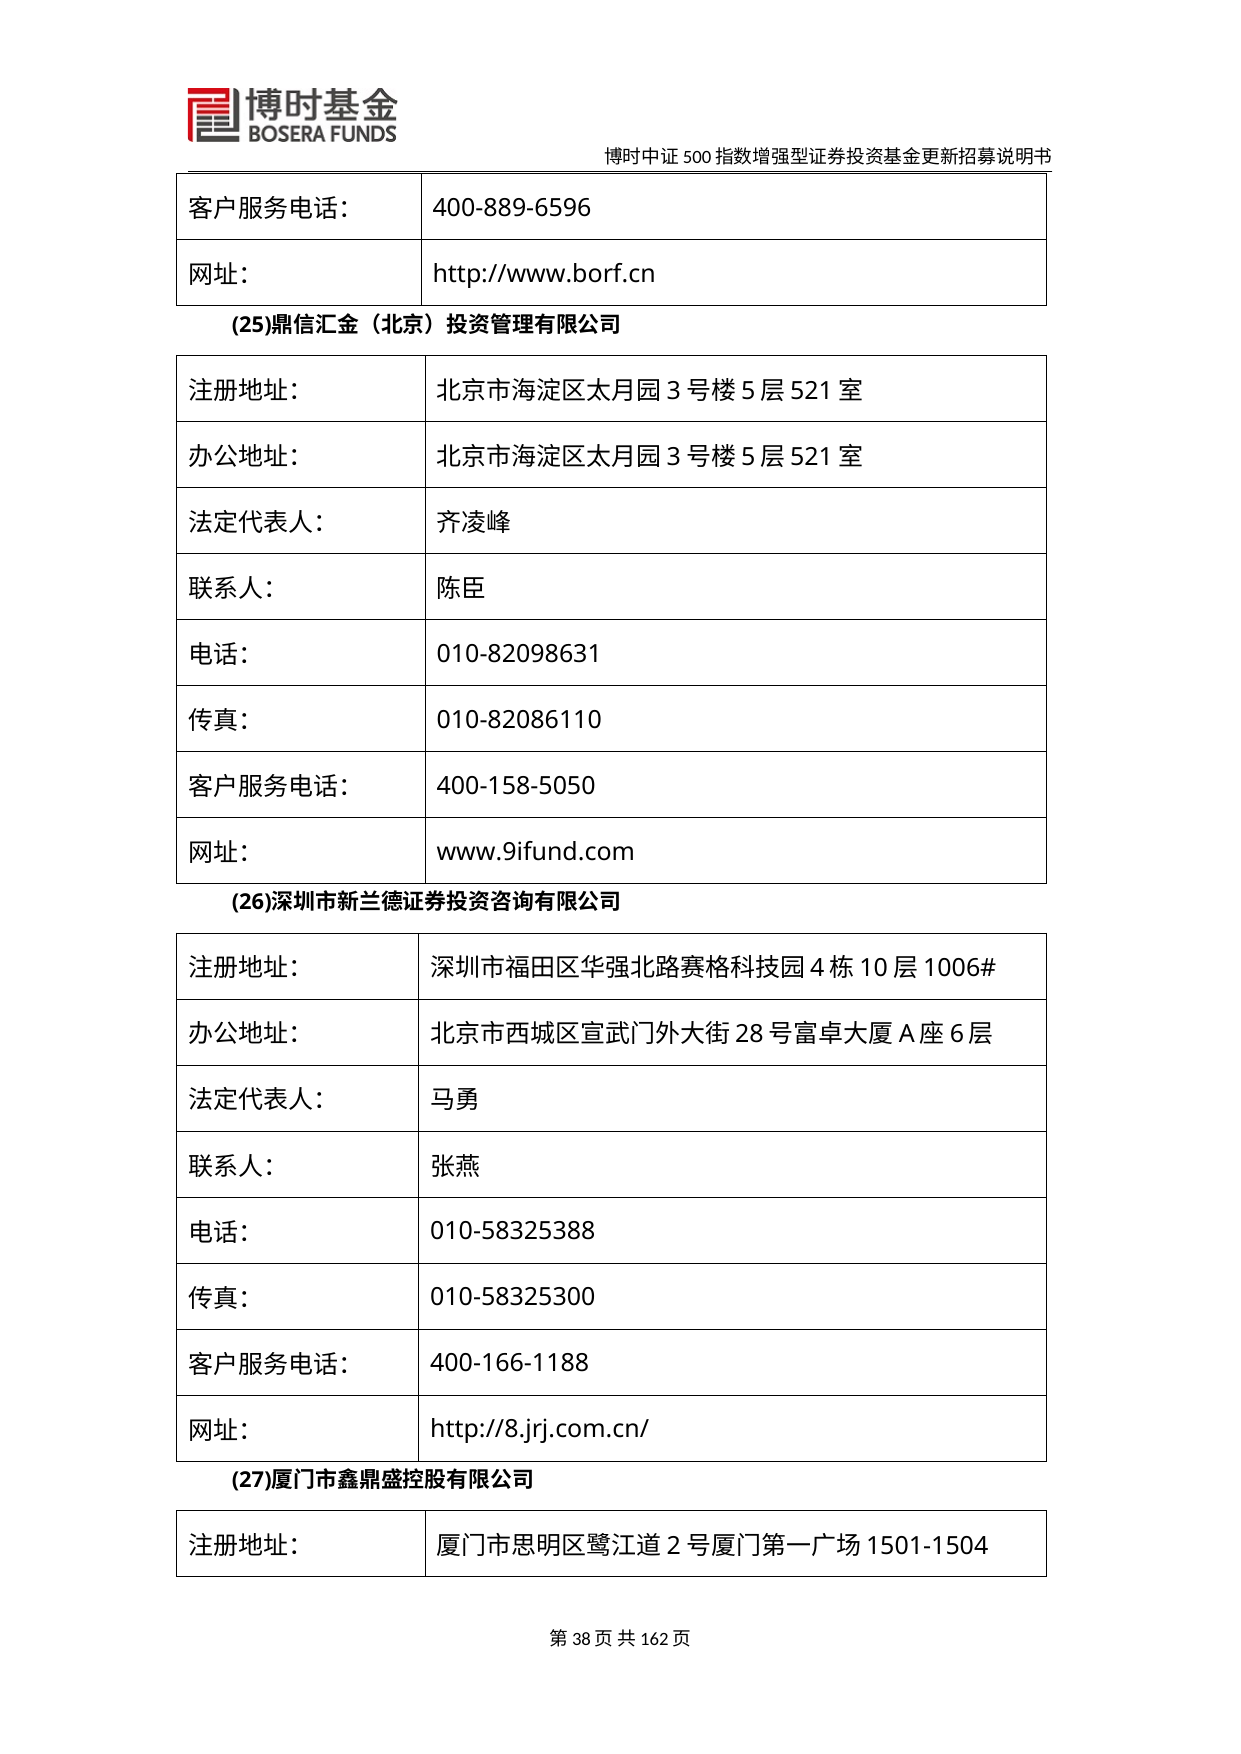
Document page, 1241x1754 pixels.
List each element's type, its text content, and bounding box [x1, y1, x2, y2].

table_cell 联系人： [177, 1132, 418, 1197]
table_cell 客户服务电话： [177, 1330, 418, 1395]
table_cell 马勇 [419, 1066, 1046, 1131]
table_cell 010-58325300 [419, 1264, 1046, 1329]
table_header 注册地址： [177, 934, 418, 998]
table_cell 陈臣 [426, 554, 1046, 619]
table_cell 传真： [177, 686, 425, 751]
table_cell 办公地址： [177, 422, 425, 487]
text (25)鼎信汇金（北京）投资管理有限公司 [188, 306, 1052, 339]
table_cell 400-889-6596 [422, 174, 1046, 239]
table_cell www.9ifund.com [426, 818, 1046, 883]
table_cell 法定代表人： [177, 488, 425, 553]
table_header 厦门市思明区鹭江道2号厦门第一广场1501-1504 [426, 1511, 1046, 1576]
table_cell 电话： [177, 620, 425, 685]
table_cell http://8.jrj.com.cn/ [419, 1396, 1046, 1461]
table_cell 010-82098631 [426, 620, 1046, 685]
table_cell 网址： [177, 818, 425, 883]
table_header 北京市海淀区太月园3号楼5层521室 [426, 356, 1046, 421]
table_cell 联系人： [177, 554, 425, 619]
table_cell 法定代表人： [177, 1066, 418, 1131]
table_header 深圳市福田区华强北路赛格科技园4栋10层1006# [419, 934, 1046, 998]
table_cell 400-158-5050 [426, 752, 1046, 817]
table_cell 客户服务电话： [177, 752, 425, 817]
table_cell 北京市西城区宣武门外大街28号富卓大厦A座6层 [419, 1000, 1046, 1064]
table_cell http://www.borf.cn [422, 240, 1046, 305]
table_cell 齐凌峰 [426, 488, 1046, 553]
picture [187, 88, 398, 142]
table_cell 010-58325388 [419, 1198, 1046, 1263]
table_header 注册地址： [177, 1511, 425, 1576]
table_cell 办公地址： [177, 1000, 418, 1064]
text (26)深圳市新兰德证券投资咨询有限公司 [188, 884, 1052, 917]
table_cell 传真： [177, 1264, 418, 1329]
table_cell 北京市海淀区太月园3号楼5层521室 [426, 422, 1046, 487]
table_header 注册地址： [177, 356, 425, 421]
table_cell 客户服务电话： [177, 174, 421, 239]
table_cell 400-166-1188 [419, 1330, 1046, 1395]
table_cell 网址： [177, 1396, 418, 1461]
table_cell 电话： [177, 1198, 418, 1263]
table_cell 张燕 [419, 1132, 1046, 1197]
text (27)厦门市鑫鼎盛控股有限公司 [188, 1462, 1052, 1494]
table_cell 网址： [177, 240, 421, 305]
table_cell 010-82086110 [426, 686, 1046, 751]
